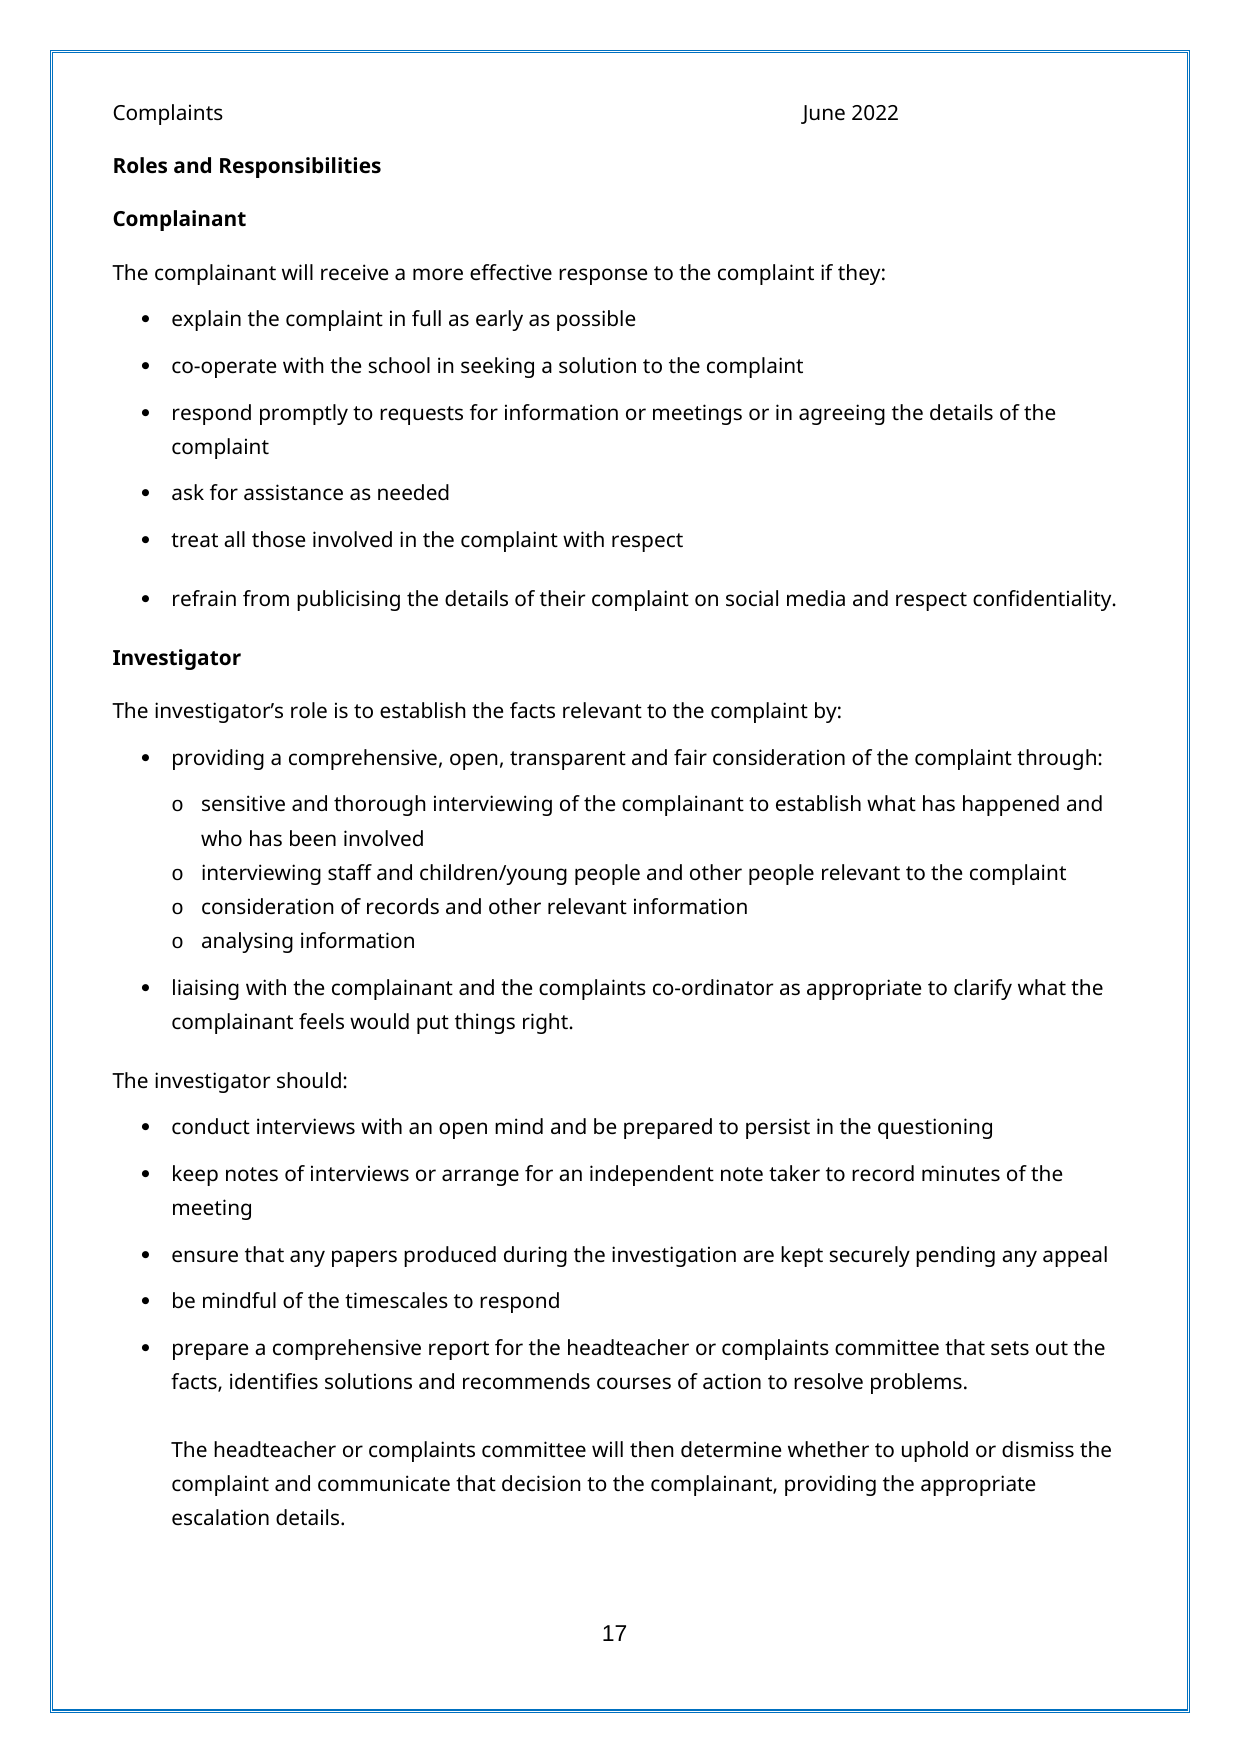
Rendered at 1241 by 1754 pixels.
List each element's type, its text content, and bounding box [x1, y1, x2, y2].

subtitle Roles and Responsibilities [112, 151, 1128, 179]
list explain the complaint in full as early as possible [142, 304, 1128, 333]
list prepare a comprehensive report for the headteacher or complaints committee that sets out the facts, identifies solutions and recommends courses of action to resolve problems. The headteacher or complaints committee will then determine whether to uphold or dismiss the complaint and communicate that decision to the complainant, providing the appropriate escalation details. [142, 1333, 1128, 1532]
text The investigator’s role is to establish the facts relevant to the complaint by: [112, 696, 1128, 725]
list analysing information [171, 926, 1128, 955]
list sensitive and thorough interviewing of the complainant to establish what has happened and who has been involved [171, 789, 1128, 852]
list ensure that any papers produced during the investigation are kept securely pending any appeal [142, 1240, 1128, 1268]
list treat all those involved in the complaint with respect [142, 525, 1128, 553]
text The complainant will receive a more effective response to the complaint if they: [112, 258, 1128, 286]
text The investigator should: [112, 1066, 1128, 1094]
list ask for assistance as needed [142, 478, 1128, 507]
list interviewing staff and children/young people and other people relevant to the complaint [171, 858, 1128, 886]
list conduct interviews with an open mind and be prepared to persist in the questioning [142, 1112, 1128, 1141]
subtitle Complainant [112, 204, 1128, 233]
list refrain from publicising the details of their complaint on social media and respect confidentiality. [142, 584, 1128, 612]
list be mindful of the timescales to respond [142, 1286, 1128, 1315]
list keep notes of interviews or arrange for an independent note taker to record minutes of the meeting [142, 1159, 1128, 1222]
list providing a comprehensive, open, transparent and fair consideration of the complaint through: [142, 743, 1128, 771]
list consideration of records and other relevant information [171, 892, 1128, 921]
list liaising with the complainant and the complaints co-ordinator as appropriate to clarify what the complainant feels would put things right. [142, 973, 1128, 1035]
list respond promptly to requests for information or meetings or in agreeing the details of the complaint [142, 398, 1128, 460]
list co-operate with the school in seeking a solution to the complaint [142, 351, 1128, 379]
subtitle Investigator [112, 643, 1128, 671]
